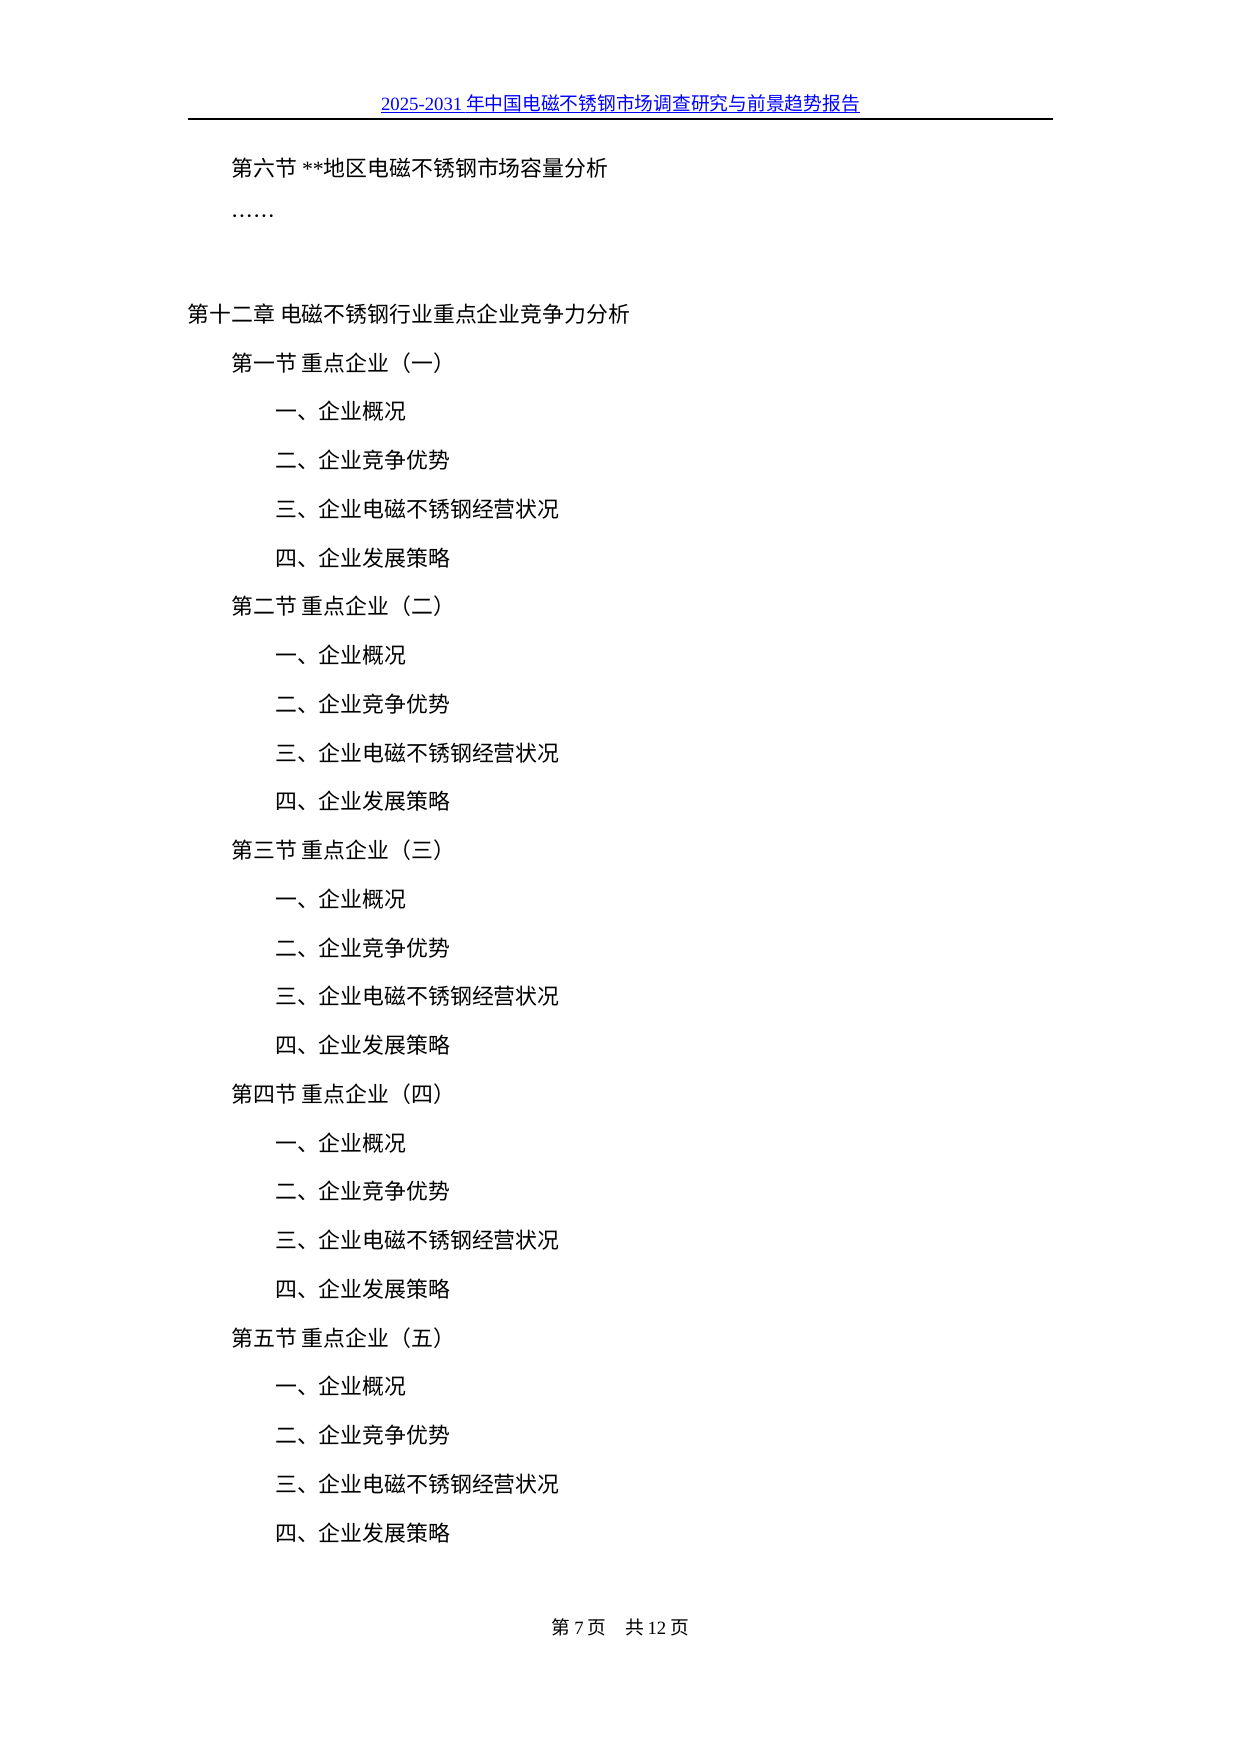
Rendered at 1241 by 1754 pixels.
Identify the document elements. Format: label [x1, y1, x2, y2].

text [187, 150, 1053, 1548]
